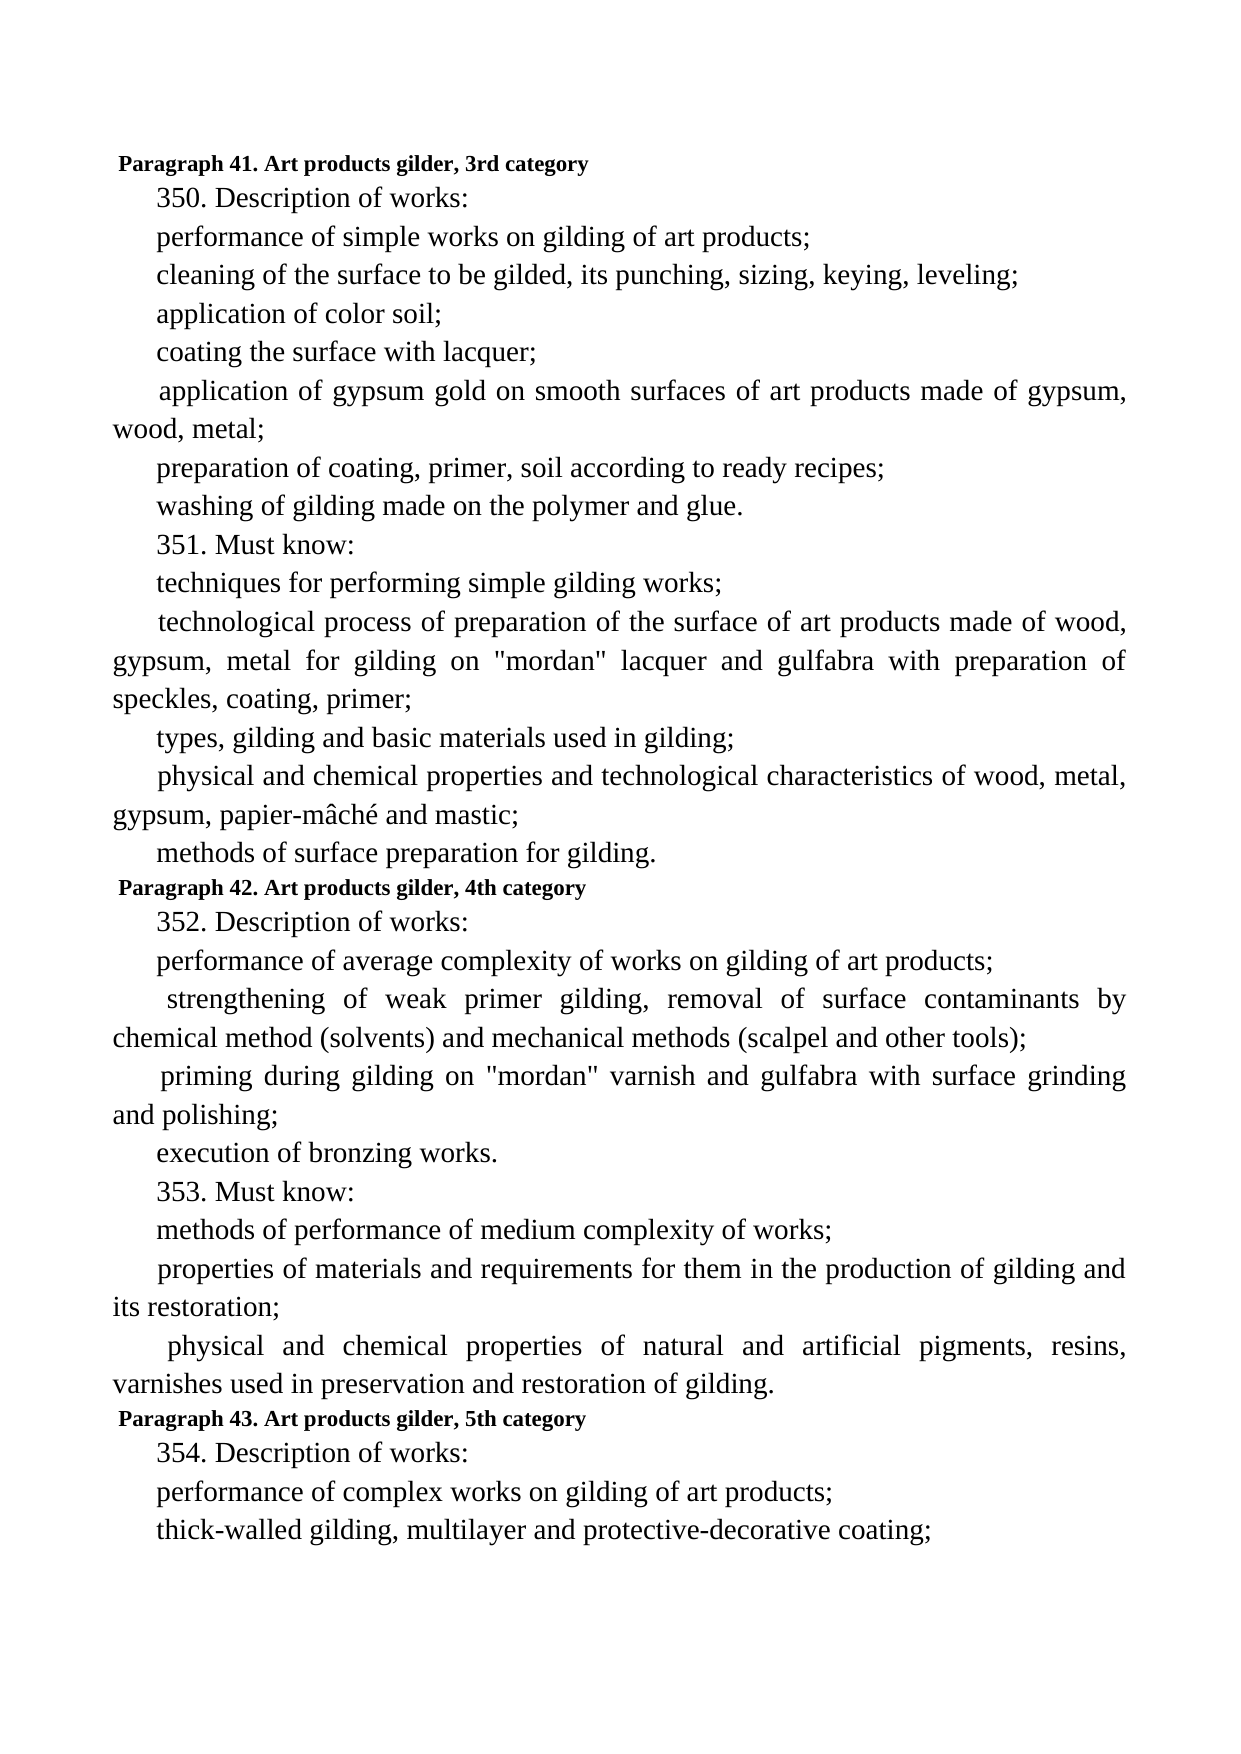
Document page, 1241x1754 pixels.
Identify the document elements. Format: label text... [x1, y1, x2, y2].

text execution of bronzing works. [112, 1135, 1128, 1169]
text performance of average complexity of works on gilding of art products; [112, 943, 1128, 976]
text technological process of preparation of the surface of art products made of wood, gypsum, metal for gilding on "mordan" lacquer and gulfabra with preparation of speckles, coating, primer; [112, 604, 1128, 715]
text cleaning of the surface to be gilded, its punching, sizing, keying, leveling; [112, 257, 1128, 291]
text performance of complex works on gilding of art products; [112, 1474, 1128, 1507]
text application of gypsum gold on smooth surfaces of art products made of gypsum, wood, metal; [112, 373, 1128, 445]
text 353. Must know: [112, 1174, 1128, 1207]
text priming during gilding on "mordan" varnish and gulfabra with surface grinding and polishing; [112, 1058, 1128, 1130]
text washing of gilding made on the polymer and glue. [112, 488, 1128, 522]
text performance of simple works on gilding of art products; [112, 219, 1128, 252]
text application of color soil; [112, 296, 1128, 329]
text methods of surface preparation for gilding. [112, 835, 1128, 869]
text physical and chemical properties and technological characteristics of wood, metal, gypsum, papier-mâché and mastic; [112, 758, 1128, 830]
text properties of materials and requirements for them in the production of gilding and its restoration; [112, 1251, 1128, 1323]
text physical and chemical properties of natural and artificial pigments, resins, varnishes used in preservation and restoration of gilding. [112, 1328, 1128, 1400]
text 351. Must know: [112, 527, 1128, 561]
text preparation of coating, primer, soil according to ready recipes; [112, 450, 1128, 483]
text Paragraph 43. Art products gilder, 5th category [112, 1405, 1128, 1432]
text 350. Description of works: [112, 180, 1128, 214]
text 354. Description of works: [112, 1435, 1128, 1469]
text thick-walled gilding, multilayer and protective-decorative coating; [112, 1512, 1128, 1546]
text Paragraph 42. Art products gilder, 4th category [112, 874, 1128, 900]
text Paragraph 41. Art products gilder, 3rd category [112, 150, 1128, 176]
text coating the surface with lacquer; [112, 334, 1128, 368]
text methods of performance of medium complexity of works; [112, 1212, 1128, 1246]
text strengthening of weak primer gilding, removal of surface contaminants by chemical method (solvents) and mechanical methods (scalpel and other tools); [112, 981, 1128, 1053]
text types, gilding and basic materials used in gilding; [112, 720, 1128, 753]
text 352. Description of works: [112, 904, 1128, 938]
text techniques for performing simple gilding works; [112, 566, 1128, 599]
